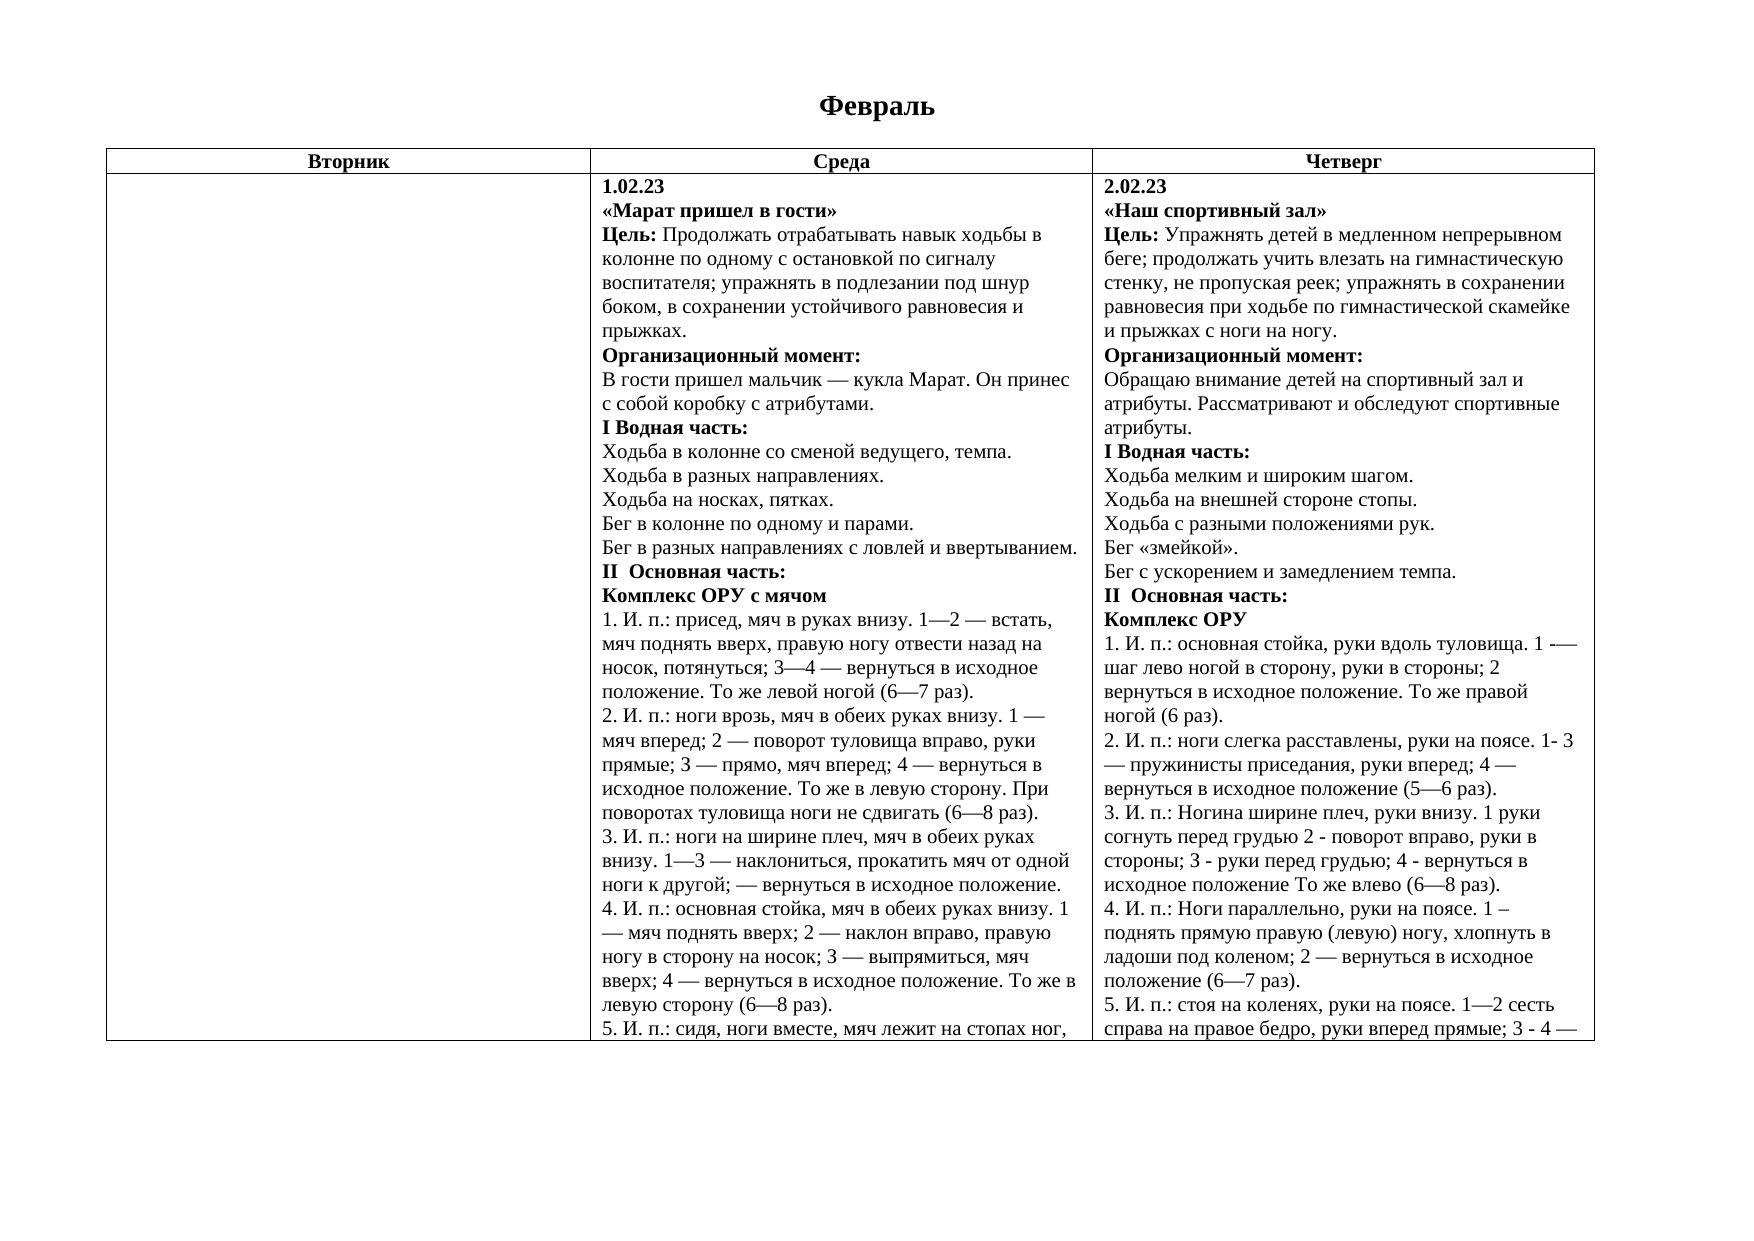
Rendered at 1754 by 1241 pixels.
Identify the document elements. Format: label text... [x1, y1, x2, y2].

table_header Вторник [107, 149, 590, 173]
text Февраль [118, 88, 1636, 122]
table_header Среда [591, 149, 1092, 173]
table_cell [1093, 174, 1594, 1040]
table_header Четверг [1093, 149, 1594, 173]
table_cell [107, 174, 590, 1040]
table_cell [591, 174, 1092, 1040]
